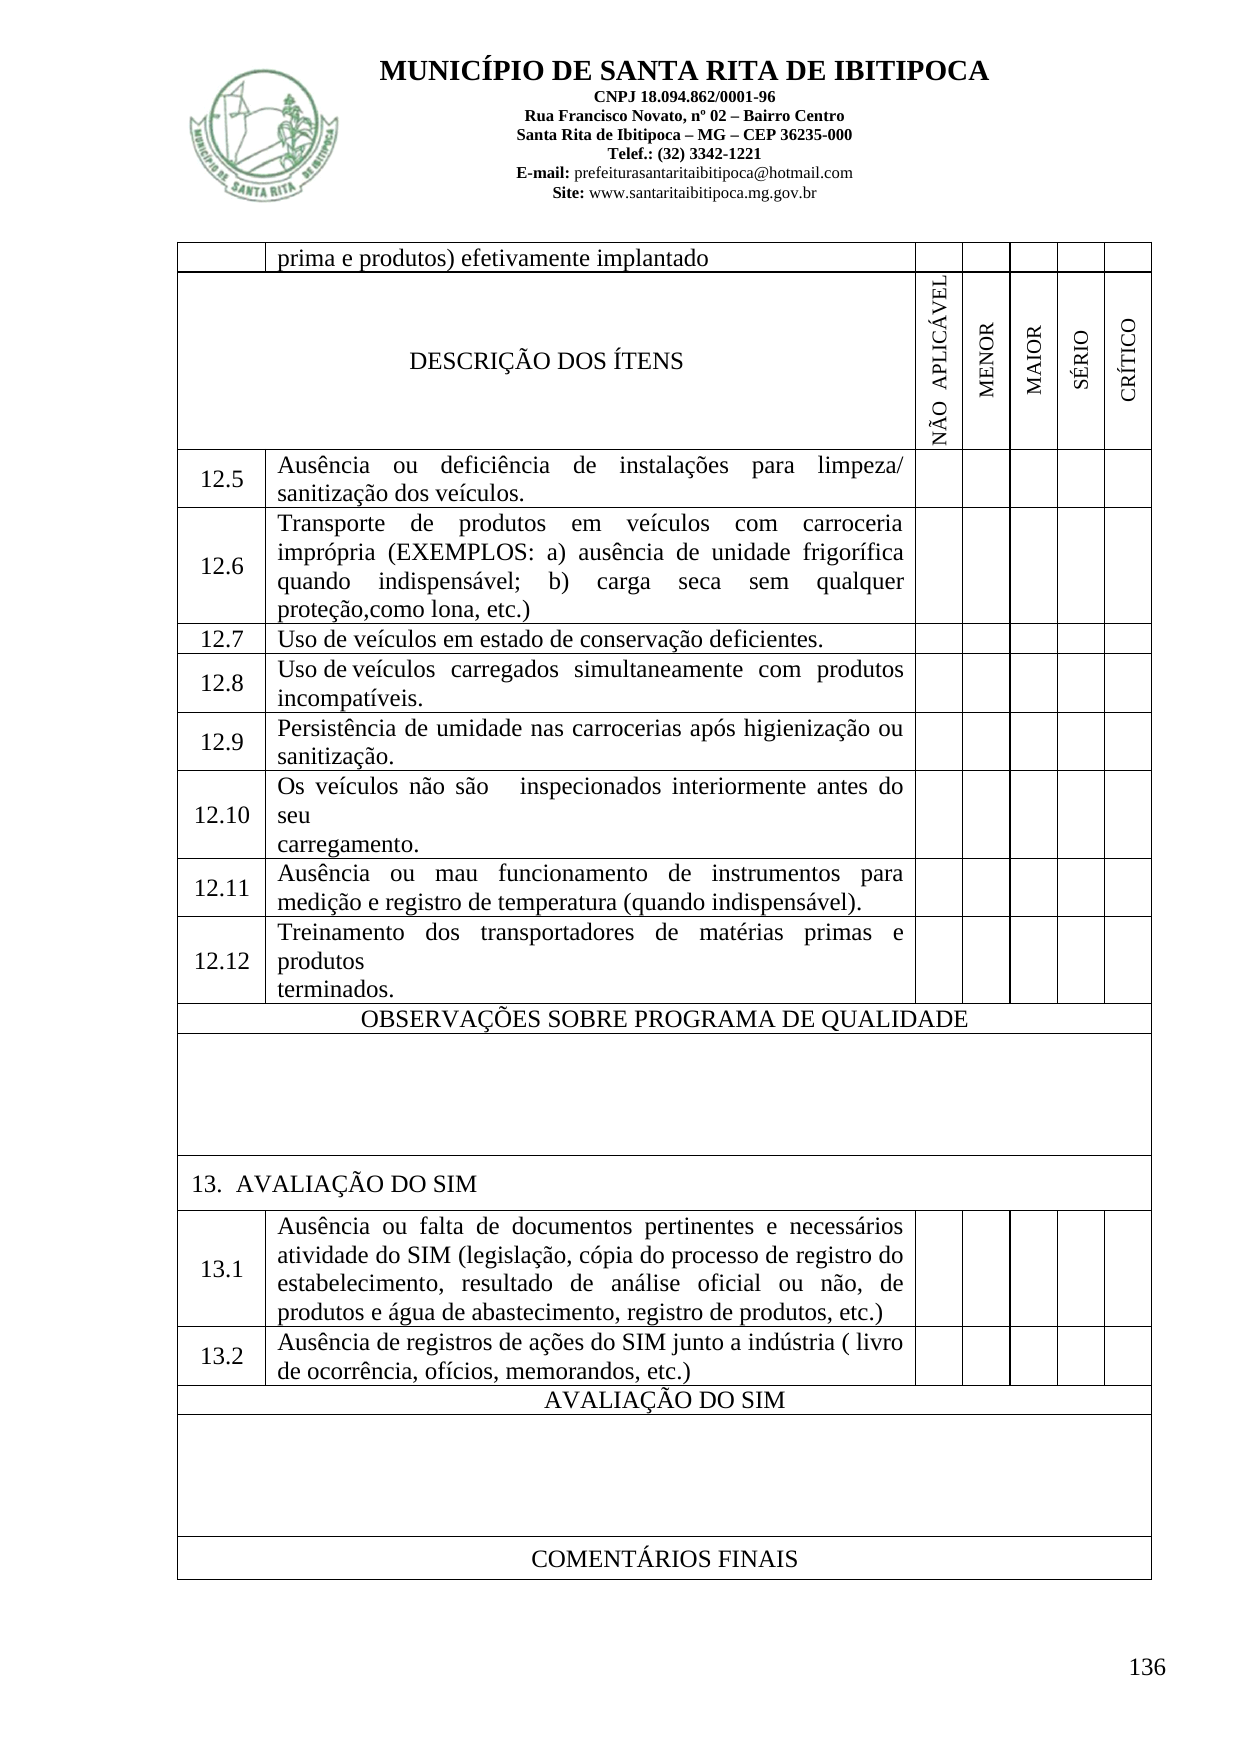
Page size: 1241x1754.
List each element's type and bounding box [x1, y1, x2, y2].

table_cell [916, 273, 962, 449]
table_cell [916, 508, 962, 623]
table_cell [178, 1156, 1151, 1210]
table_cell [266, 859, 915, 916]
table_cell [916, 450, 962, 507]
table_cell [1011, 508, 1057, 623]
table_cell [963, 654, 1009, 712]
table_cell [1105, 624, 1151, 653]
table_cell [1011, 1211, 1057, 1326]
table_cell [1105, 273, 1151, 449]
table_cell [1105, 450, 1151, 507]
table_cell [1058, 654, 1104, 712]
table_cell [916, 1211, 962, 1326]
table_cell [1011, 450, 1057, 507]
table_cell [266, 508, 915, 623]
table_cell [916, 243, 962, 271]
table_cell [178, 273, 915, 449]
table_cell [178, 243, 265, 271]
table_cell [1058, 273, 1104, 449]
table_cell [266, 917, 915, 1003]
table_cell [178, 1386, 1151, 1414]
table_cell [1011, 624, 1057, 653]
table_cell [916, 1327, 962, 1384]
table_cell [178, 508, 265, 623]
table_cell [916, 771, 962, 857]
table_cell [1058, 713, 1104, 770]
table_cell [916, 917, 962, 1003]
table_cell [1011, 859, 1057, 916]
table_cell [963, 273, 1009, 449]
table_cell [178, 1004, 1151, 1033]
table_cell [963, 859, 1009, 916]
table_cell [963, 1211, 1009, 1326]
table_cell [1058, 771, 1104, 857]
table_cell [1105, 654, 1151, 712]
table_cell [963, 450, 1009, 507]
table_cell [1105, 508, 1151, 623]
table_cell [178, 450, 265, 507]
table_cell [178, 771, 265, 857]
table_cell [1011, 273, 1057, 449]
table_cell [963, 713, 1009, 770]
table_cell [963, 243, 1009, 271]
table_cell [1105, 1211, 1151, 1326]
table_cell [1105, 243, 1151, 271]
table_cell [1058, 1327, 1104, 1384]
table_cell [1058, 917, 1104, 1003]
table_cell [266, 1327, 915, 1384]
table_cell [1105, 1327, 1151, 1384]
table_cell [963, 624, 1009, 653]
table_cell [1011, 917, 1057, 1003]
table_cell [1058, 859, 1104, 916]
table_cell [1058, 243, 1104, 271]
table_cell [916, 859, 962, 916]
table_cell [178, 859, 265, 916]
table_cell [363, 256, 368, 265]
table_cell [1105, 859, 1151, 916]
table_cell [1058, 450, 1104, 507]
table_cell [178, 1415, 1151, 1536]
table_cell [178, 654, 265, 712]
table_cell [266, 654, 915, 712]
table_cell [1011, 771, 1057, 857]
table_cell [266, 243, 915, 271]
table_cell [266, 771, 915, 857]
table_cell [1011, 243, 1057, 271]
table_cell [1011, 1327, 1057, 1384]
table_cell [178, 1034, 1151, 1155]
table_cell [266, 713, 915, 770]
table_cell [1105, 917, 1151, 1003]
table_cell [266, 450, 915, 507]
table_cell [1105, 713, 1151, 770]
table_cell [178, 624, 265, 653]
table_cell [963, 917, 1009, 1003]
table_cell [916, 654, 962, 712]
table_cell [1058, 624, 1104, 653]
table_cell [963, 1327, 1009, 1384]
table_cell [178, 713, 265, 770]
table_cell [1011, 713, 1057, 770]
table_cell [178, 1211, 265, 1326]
picture [173, 53, 354, 213]
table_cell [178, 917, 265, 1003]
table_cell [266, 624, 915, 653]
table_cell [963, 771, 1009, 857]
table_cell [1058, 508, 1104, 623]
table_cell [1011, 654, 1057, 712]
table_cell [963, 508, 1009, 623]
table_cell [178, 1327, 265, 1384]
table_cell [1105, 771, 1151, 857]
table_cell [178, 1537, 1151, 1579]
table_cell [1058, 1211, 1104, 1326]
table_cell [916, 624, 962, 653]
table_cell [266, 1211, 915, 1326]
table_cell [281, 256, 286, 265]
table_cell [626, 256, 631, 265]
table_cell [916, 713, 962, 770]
